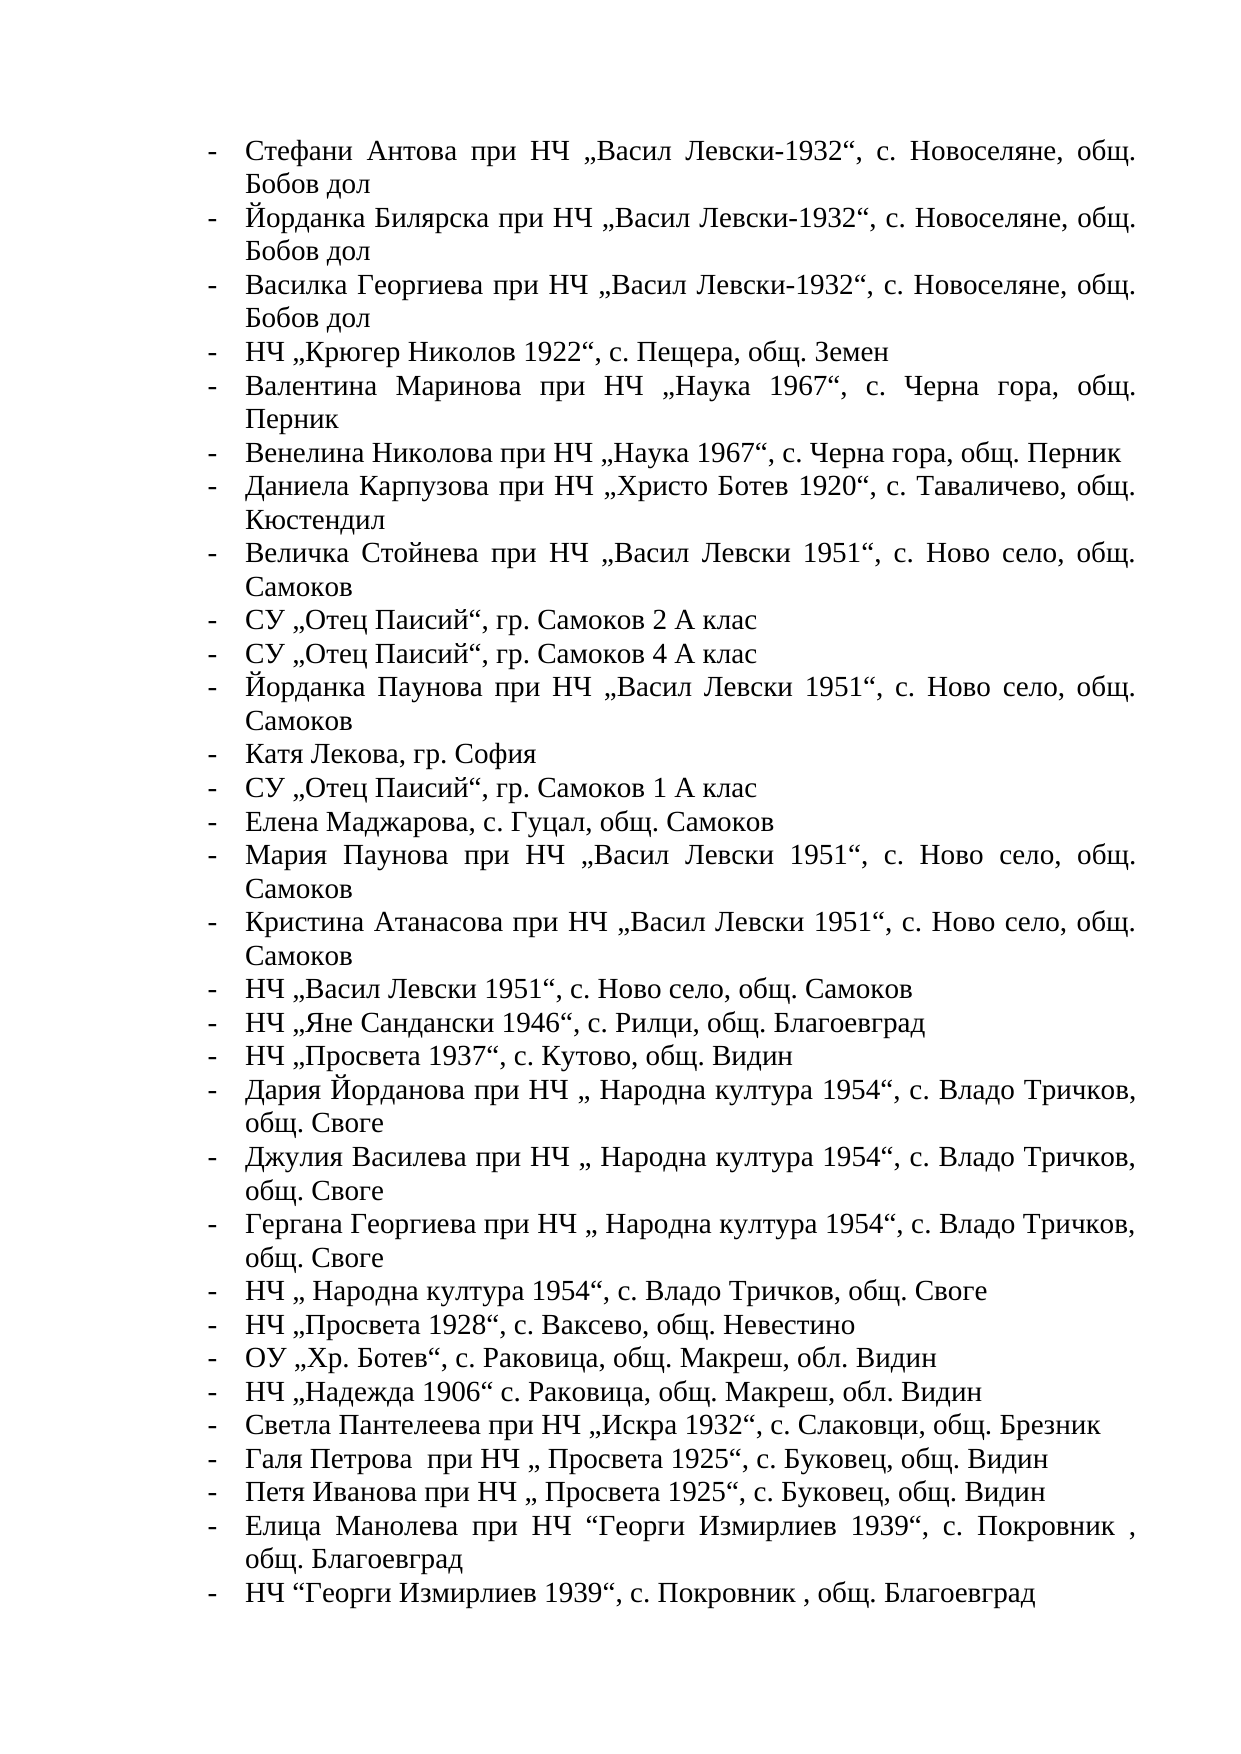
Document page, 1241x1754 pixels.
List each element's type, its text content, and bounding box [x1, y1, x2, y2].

list Джулия Василева при НЧ „ Народна култура 1954“, с. Владо Тричков, общ. Своге [207, 1139, 1137, 1206]
list Мария Паунова при НЧ „Васил Левски 1951“, с. Ново село, общ. Самоков [207, 837, 1137, 904]
list СУ „Отец Паисий“, гр. Самоков 1 А клас [207, 770, 1137, 804]
list Венелина Николова при НЧ „Наука 1967“, с. Черна гора, общ. Перник [207, 435, 1137, 468]
list НЧ „ Народна култура 1954“, с. Владо Тричков, общ. Своге [207, 1273, 1137, 1307]
list НЧ “Георги Измирлиев 1939“, с. Покровник , общ. Благоевград [207, 1575, 1137, 1609]
list Петя Иванова при НЧ „ Просвета 1925“, с. Буковец, общ. Видин [207, 1474, 1137, 1508]
list Василка Георгиева при НЧ „Васил Левски-1932“, с. Новоселяне, общ. Бобов дол [207, 267, 1137, 334]
list ОУ „Хр. Ботев“, с. Раковица, общ. Макреш, обл. Видин [207, 1340, 1137, 1374]
list Даниела Карпузова при НЧ „Христо Ботев 1920“, с. Таваличево, общ. Кюстендил [207, 468, 1137, 535]
list Стефани Антова при НЧ „Васил Левски-1932“, с. Новоселяне, общ. Бобов дол [207, 133, 1137, 200]
list Йорданка Паунова при НЧ „Васил Левски 1951“, с. Ново село, общ. Самоков [207, 669, 1137, 737]
list Светла Пантелеева при НЧ „Искра 1932“, с. Слаковци, общ. Брезник [207, 1407, 1137, 1441]
list Елица Манолева при НЧ “Георги Измирлиев 1939“, с. Покровник , общ. Благоевград [207, 1508, 1137, 1575]
list НЧ „Крюгер Николов 1922“, с. Пещера, общ. Земен [207, 334, 1137, 368]
list СУ „Отец Паисий“, гр. Самоков 2 А клас [207, 602, 1137, 636]
list Величка Стойнева при НЧ „Васил Левски 1951“, с. Ново село, общ. Самоков [207, 535, 1137, 602]
list НЧ „Надежда 1906“ с. Раковица, общ. Макреш, обл. Видин [207, 1374, 1137, 1407]
list Йорданка Билярска при НЧ „Васил Левски-1932“, с. Новоселяне, общ. Бобов дол [207, 200, 1137, 267]
list НЧ „Просвета 1928“, с. Ваксево, общ. Невестино [207, 1307, 1137, 1340]
list Елена Маджарова, с. Гуцал, общ. Самоков [207, 804, 1137, 837]
list СУ „Отец Паисий“, гр. Самоков 4 А клас [207, 636, 1137, 669]
list Дария Йорданова при НЧ „ Народна култура 1954“, с. Владо Тричков, общ. Своге [207, 1072, 1137, 1139]
list НЧ „Яне Сандански 1946“, с. Рилци, общ. Благоевград [207, 1005, 1137, 1038]
list НЧ „Просвета 1937“, с. Кутово, общ. Видин [207, 1038, 1137, 1072]
list НЧ „Васил Левски 1951“, с. Ново село, общ. Самоков [207, 971, 1137, 1005]
list Гергана Георгиева при НЧ „ Народна култура 1954“, с. Владо Тричков, общ. Своге [207, 1206, 1137, 1273]
list Кристина Атанасова при НЧ „Васил Левски 1951“, с. Ново село, общ. Самоков [207, 904, 1137, 971]
list Валентина Маринова при НЧ „Наука 1967“, с. Черна гора, общ. Перник [207, 368, 1137, 435]
list Катя Лекова, гр. София [207, 737, 1137, 770]
list Галя Петрова при НЧ „ Просвета 1925“, с. Буковец, общ. Видин [207, 1441, 1137, 1474]
